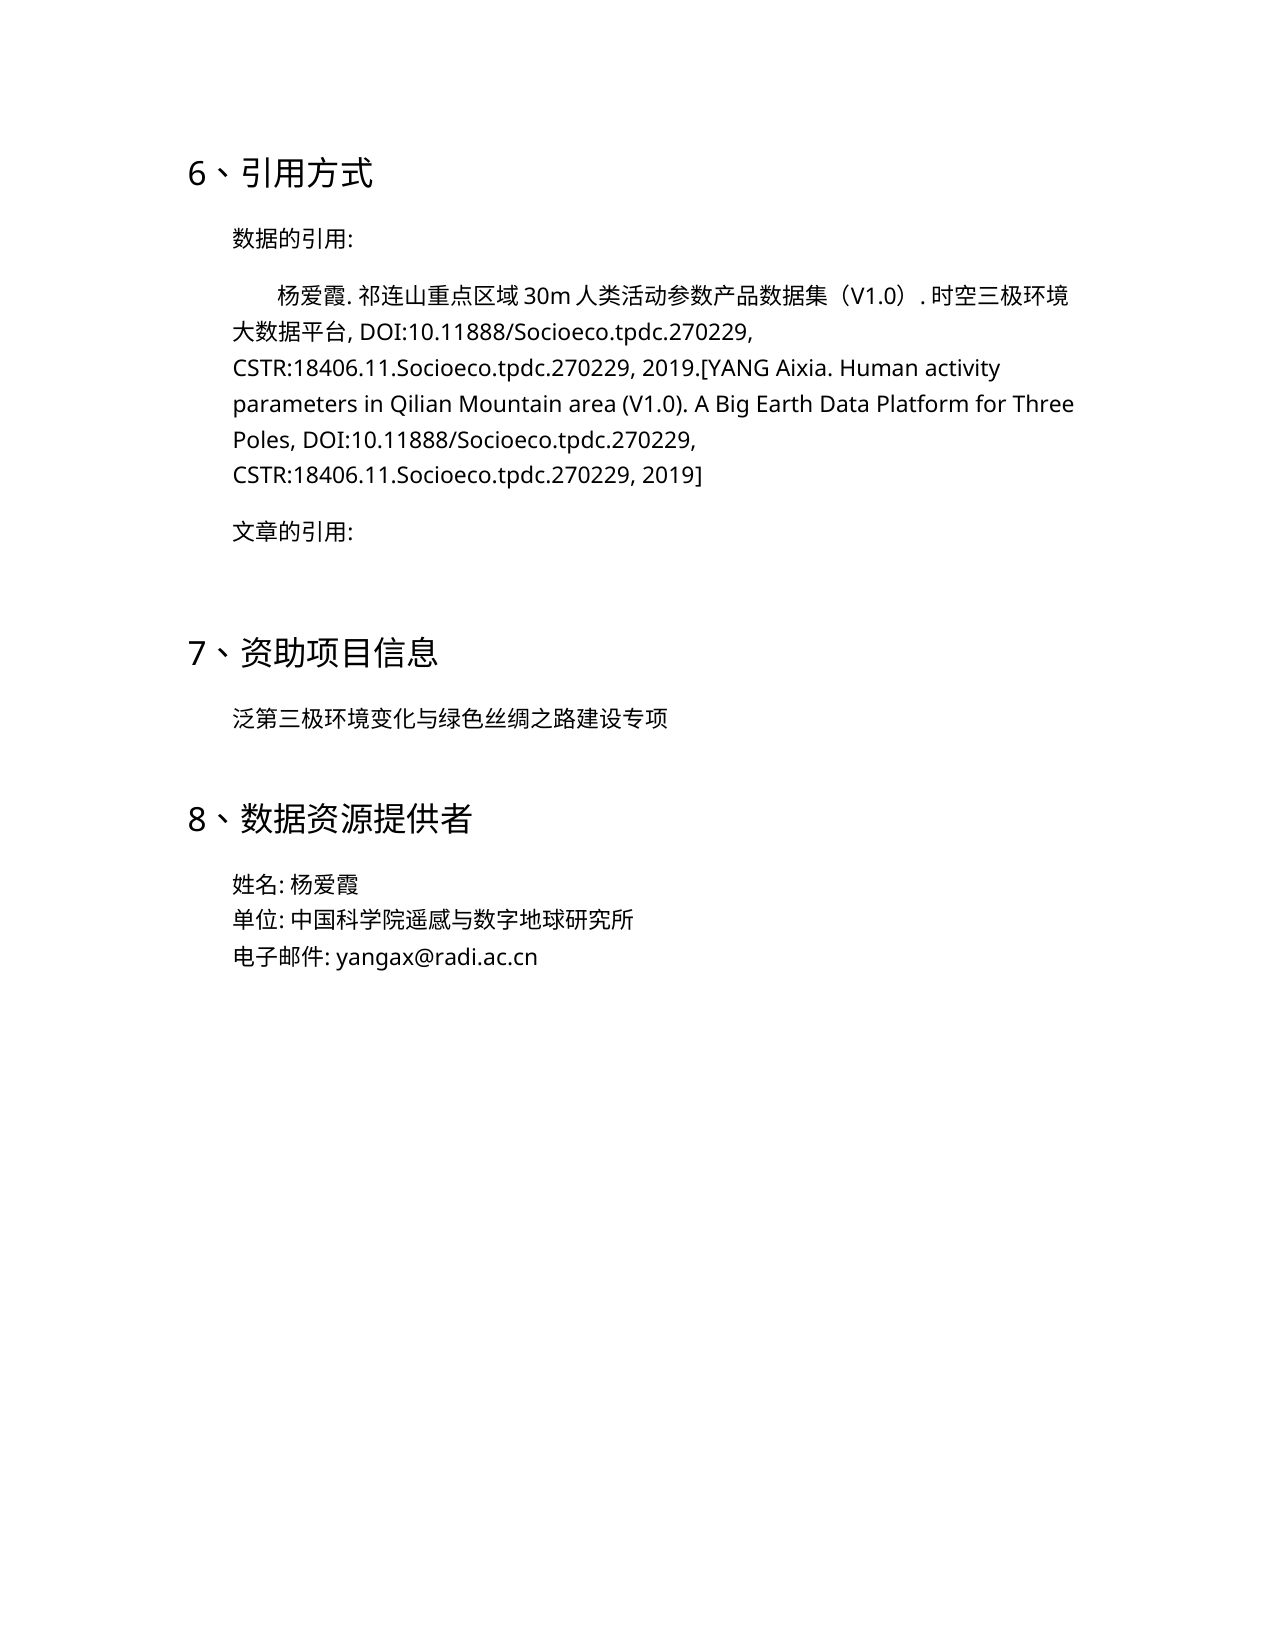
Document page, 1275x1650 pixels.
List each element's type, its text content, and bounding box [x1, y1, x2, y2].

text 6、引用方式 [187, 150, 1087, 195]
text 杨爱霞. 祁连山重点区域30m人类活动参数产品数据集（V1.0）. 时空三极环境大数据平台, DOI:10.11888/Socioeco.tpdc.270229, CSTR:18406.11.Socioeco.tpdc.270229, 2019.[YANG Aixia. Human activity parameters in Qilian Mountain area (V1.0). A Big Earth Data Platform for Three Poles, DOI:10.11888/Socioeco.tpdc.270229, CSTR:18406.11.Socioeco.tpdc.270229, 2019] [232, 280, 1087, 491]
text 8、数据资源提供者 [187, 796, 1087, 841]
text 姓名: 杨爱霞 单位: 中国科学院遥感与数字地球研究所 电子邮件: yangax@radi.ac.cn [232, 868, 1087, 1043]
text 数据的引用: [232, 223, 1087, 254]
text 7、资助项目信息 [187, 630, 1087, 675]
text 泛第三极环境变化与绿色丝绸之路建设专项 [232, 703, 1087, 770]
text 文章的引用: [232, 516, 1087, 547]
